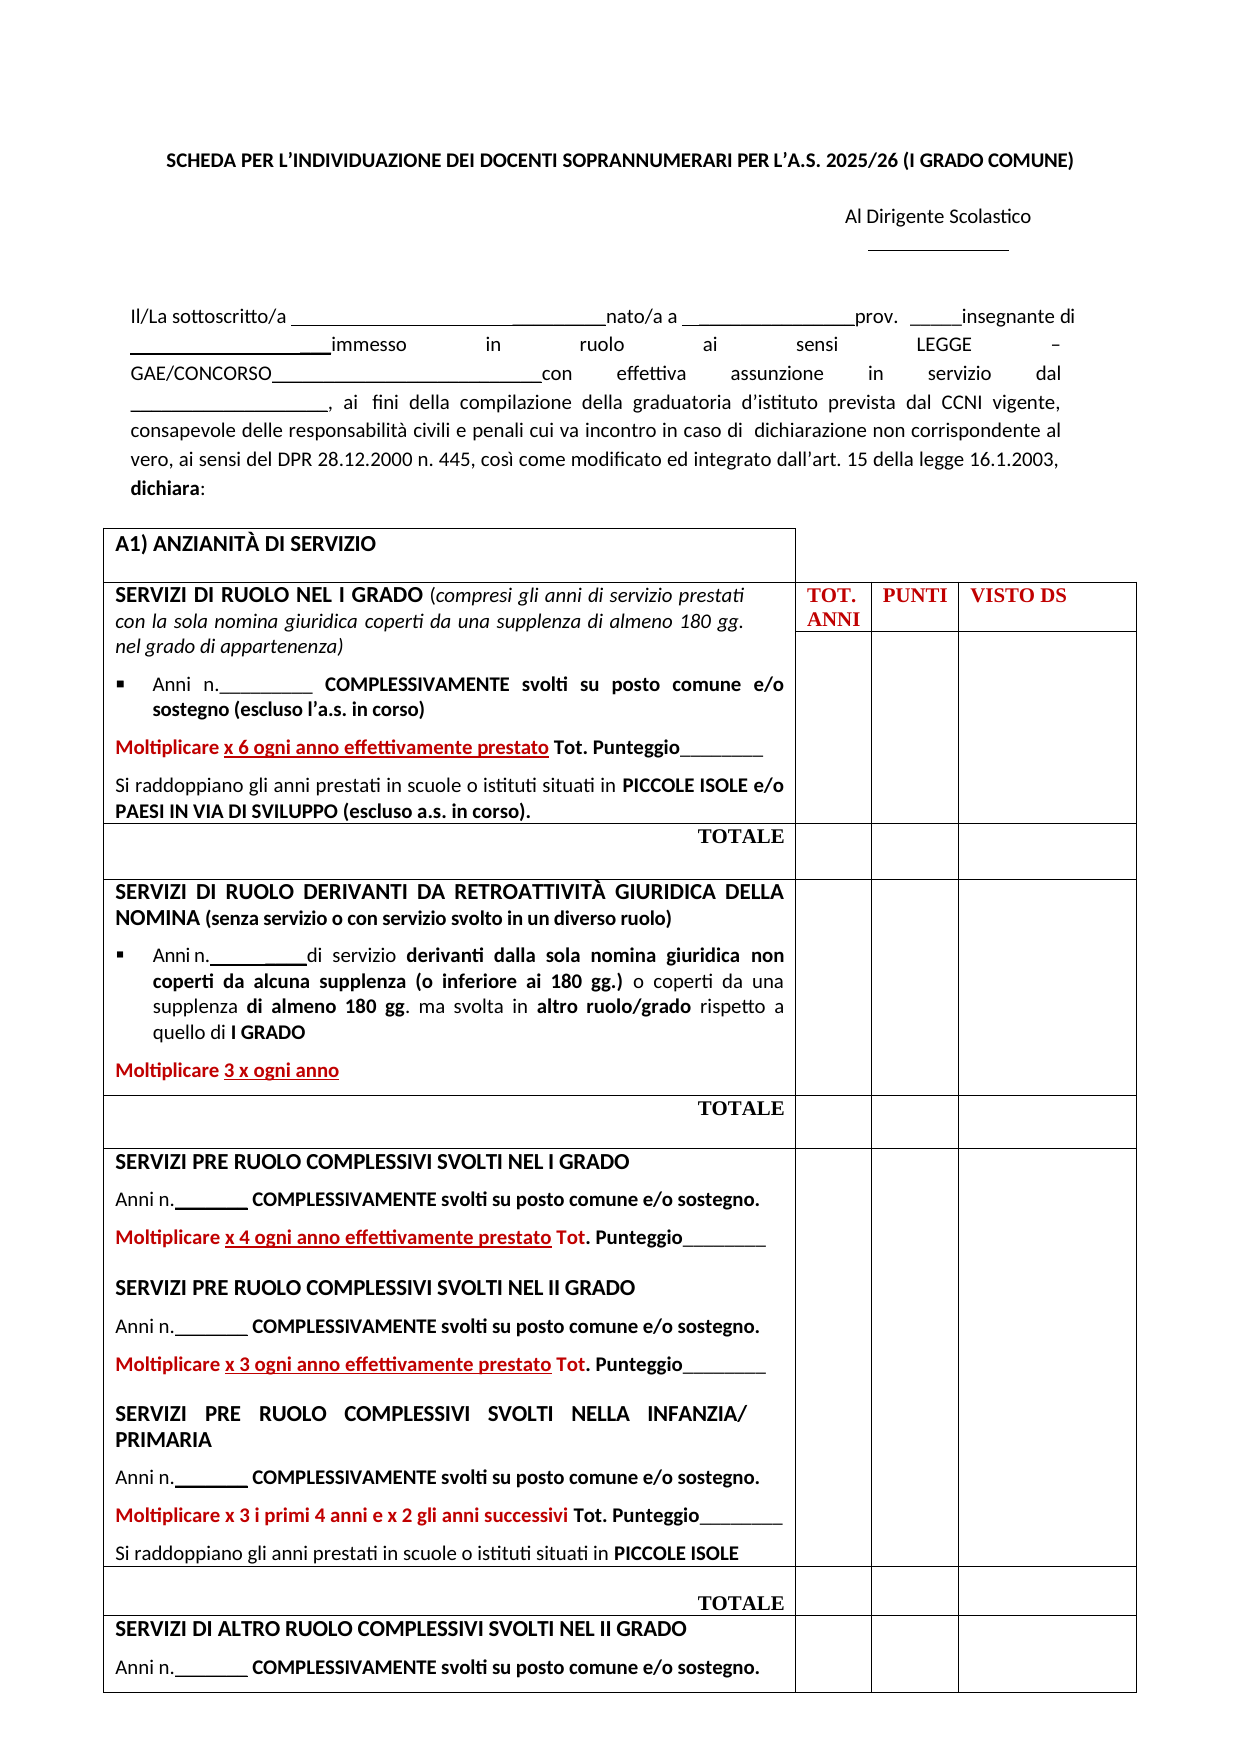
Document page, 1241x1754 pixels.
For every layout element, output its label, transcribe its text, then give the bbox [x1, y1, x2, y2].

table_cell TOTALE [104, 1096, 795, 1148]
table_cell [959, 880, 1136, 1095]
table_cell [959, 1616, 1136, 1692]
table_cell [796, 1096, 871, 1148]
table_cell [959, 1567, 1136, 1615]
table_cell [959, 1096, 1136, 1148]
table_cell [872, 632, 958, 823]
text Al Dirigente Scolastico [103, 203, 1031, 229]
text SCHEDA PER L’INDIVIDUAZIONE DEI DOCENTI SOPRANNUMERARI PER L’A.S. 2025/26 (I GRADO COMUNE) [103, 147, 1137, 173]
table_cell TOTALE [104, 1567, 795, 1615]
table_cell [796, 880, 871, 1095]
text ___immesso in ruolo ai sensi LEGGE – GAE/CONCORSO__________________________con effettiva assunzione in servizio dal ___________________, ai fini della compilazione della graduatoria d’istituto prevista dal CCNI vigente, consapevole delle responsabilità civili e penali cui va incontro in caso di dichiarazione non corrispondente al vero, ai sensi del DPR 28.12.2000 n. 445, così come modificato ed integrato dall’art. 15 della legge 16.1.2003, dichiara: [130, 332, 1062, 500]
table_cell SERVIZI DI RUOLO NEL I GRADO (compresi gli anni di servizio prestati con la sola nomina giuridica coperti da una supplenza di almeno 180 gg. nel grado di appartenenza) Anni n._________ COMPLESSIVAMENTE svolti su posto comune e/o sostegno (escluso l’a.s. in corso) Moltiplicare x 6 ogni anno effettivamente prestato Tot. Punteggio________ Si raddoppiano gli anni prestati in scuole o istituti situati in PICCOLE ISOLE e/o PAESI IN VIA DI SVILUPPO (escluso a.s. in corso). [104, 583, 795, 823]
table_cell [796, 632, 871, 823]
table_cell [104, 1616, 795, 1692]
table_cell TOTALE [104, 824, 795, 878]
table_cell [872, 824, 958, 878]
table_cell [796, 1567, 871, 1615]
table_cell SERVIZI PRE RUOLO COMPLESSIVI SVOLTI NEL I GRADO Anni n._______ COMPLESSIVAMENTE svolti su posto comune e/o sostegno. Moltiplicare x 4 ogni anno effettivamente prestato Tot. Punteggio________ SERVIZI PRE RUOLO COMPLESSIVI SVOLTI NEL II GRADO Anni n._______ COMPLESSIVAMENTE svolti su posto comune e/o sostegno. Moltiplicare x 3 ogni anno effettivamente prestato Tot. Punteggio________ SERVIZI PRE RUOLO COMPLESSIVI SVOLTI NELLA INFANZIA/ PRIMARIA Anni n._______ COMPLESSIVAMENTE svolti su posto comune e/o sostegno. Moltiplicare x 3 i primi 4 anni e x 2 gli anni successivi Tot. Punteggio________ Si raddoppiano gli anni prestati in scuole o istituti situati in PICCOLE ISOLE [104, 1149, 795, 1566]
table_cell [872, 1149, 958, 1566]
table_cell VISTO DS [959, 583, 1136, 631]
table_cell [796, 1149, 871, 1566]
table_cell [872, 880, 958, 1095]
table_cell [959, 1149, 1136, 1566]
table_cell [959, 824, 1136, 878]
table_header A1) ANZIANITÀ DI SERVIZIO [104, 529, 795, 582]
table_cell [872, 1616, 958, 1692]
table_cell [959, 632, 1136, 823]
table_cell SERVIZI DI RUOLO DERIVANTI DA RETROATTIVITÀ GIURIDICA DELLA NOMINA (senza servizio o con servizio svolto in un diverso ruolo) Anni n. ____di servizio derivanti dalla sola nomina giuridica non coperti da alcuna supplenza (o inferiore ai 180 gg.) o coperti da una supplenza di almeno 180 gg. ma svolta in altro ruolo/grado rispetto a quello di I GRADO Moltiplicare 3 x ogni anno [104, 880, 795, 1095]
table_cell [796, 824, 871, 878]
text Il/La sottoscritto/a _________nato/a a _______________prov. _____insegnante di [130, 303, 1137, 328]
table_cell [872, 1096, 958, 1148]
table_cell [872, 1567, 958, 1615]
table_cell PUNTI [872, 583, 958, 631]
table_cell TOT. ANNI [796, 583, 871, 631]
table_cell [796, 1616, 871, 1692]
